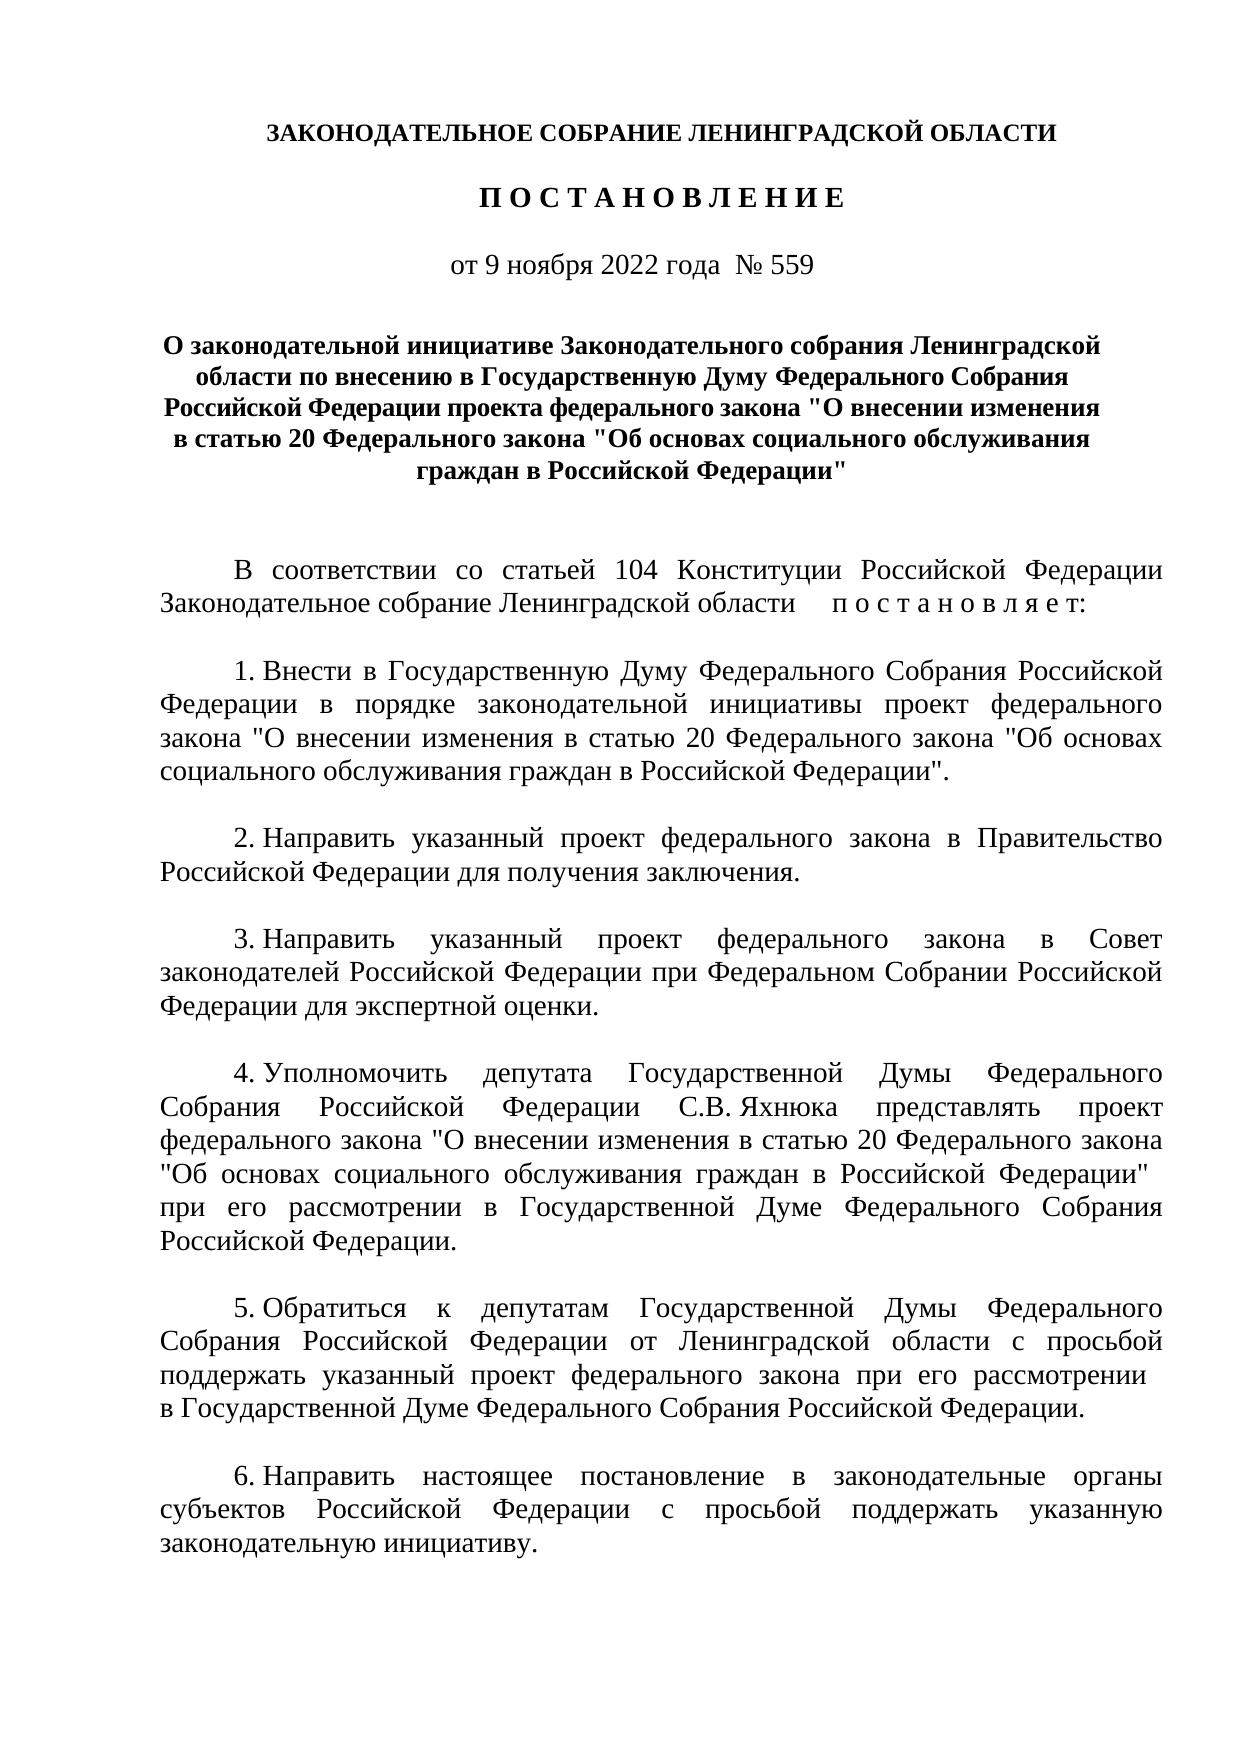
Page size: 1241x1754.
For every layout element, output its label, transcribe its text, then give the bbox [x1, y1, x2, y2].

text от 9 ноября 2022 года № 559 [159, 247, 1104, 281]
text 1. Внести в Государственную Думу Федерального Собрания Российской Федерации в порядке законодательной инициативы проект федерального закона "О внесении изменения в статью 20 Федерального закона "Об основах социального обслуживания граждан в Российской Федерации". [159, 653, 1163, 787]
text 5. Обратиться к депутатам Государственной Думы Федерального Собрания Российской Федерации от Ленинградской области с просьбой поддержать указанный проект федерального закона при его рассмотрении в Государственной Думе Федерального Собрания Российской Федерации. [159, 1290, 1163, 1424]
text 2. Направить указанный проект федерального закона в Правительство Российской Федерации для получения заключения. [159, 820, 1163, 887]
text П О С Т А Н О В Л Е Н И Е [159, 180, 1163, 214]
text 4. Уполномочить депутата Государственной Думы Федерального Собрания Российской Федерации С.В. Яхнюка представлять проект федерального закона "О внесении изменения в статью 20 Федерального закона "Об основах социального обслуживания граждан в Российской Федерации" при его рассмотрении в Государственной Думе Федерального Собрания Российской Федерации. [159, 1055, 1163, 1256]
text 6. Направить настоящее постановление в законодательные органы субъектов Российской Федерации с просьбой поддержать указанную законодательную инициативу. [159, 1458, 1163, 1558]
text О законодательной инициативе Законодательного собрания Ленинградской области по внесению в Государственную Думу Федерального Собрания Российской Федерации проекта федерального закона "О внесении изменения в статью 20 Федерального закона "Об основах социального обслуживания граждан в Российской Федерации" [159, 329, 1104, 485]
text 3. Направить указанный проект федерального закона в Совет законодателей Российской Федерации при Федеральном Собрании Российской Федерации для экспертной оценки. [159, 921, 1163, 1022]
text В соответствии со статьей 104 Конституции Российской Федерации Законодательное собрание Ленинградской области п о с т а н о в л я е т: [159, 552, 1163, 619]
text ЗАКОНОДАТЕЛЬНОЕ СОБРАНИЕ ЛЕНИНГРАДСКОЙ ОБЛАСТИ [159, 118, 1163, 147]
